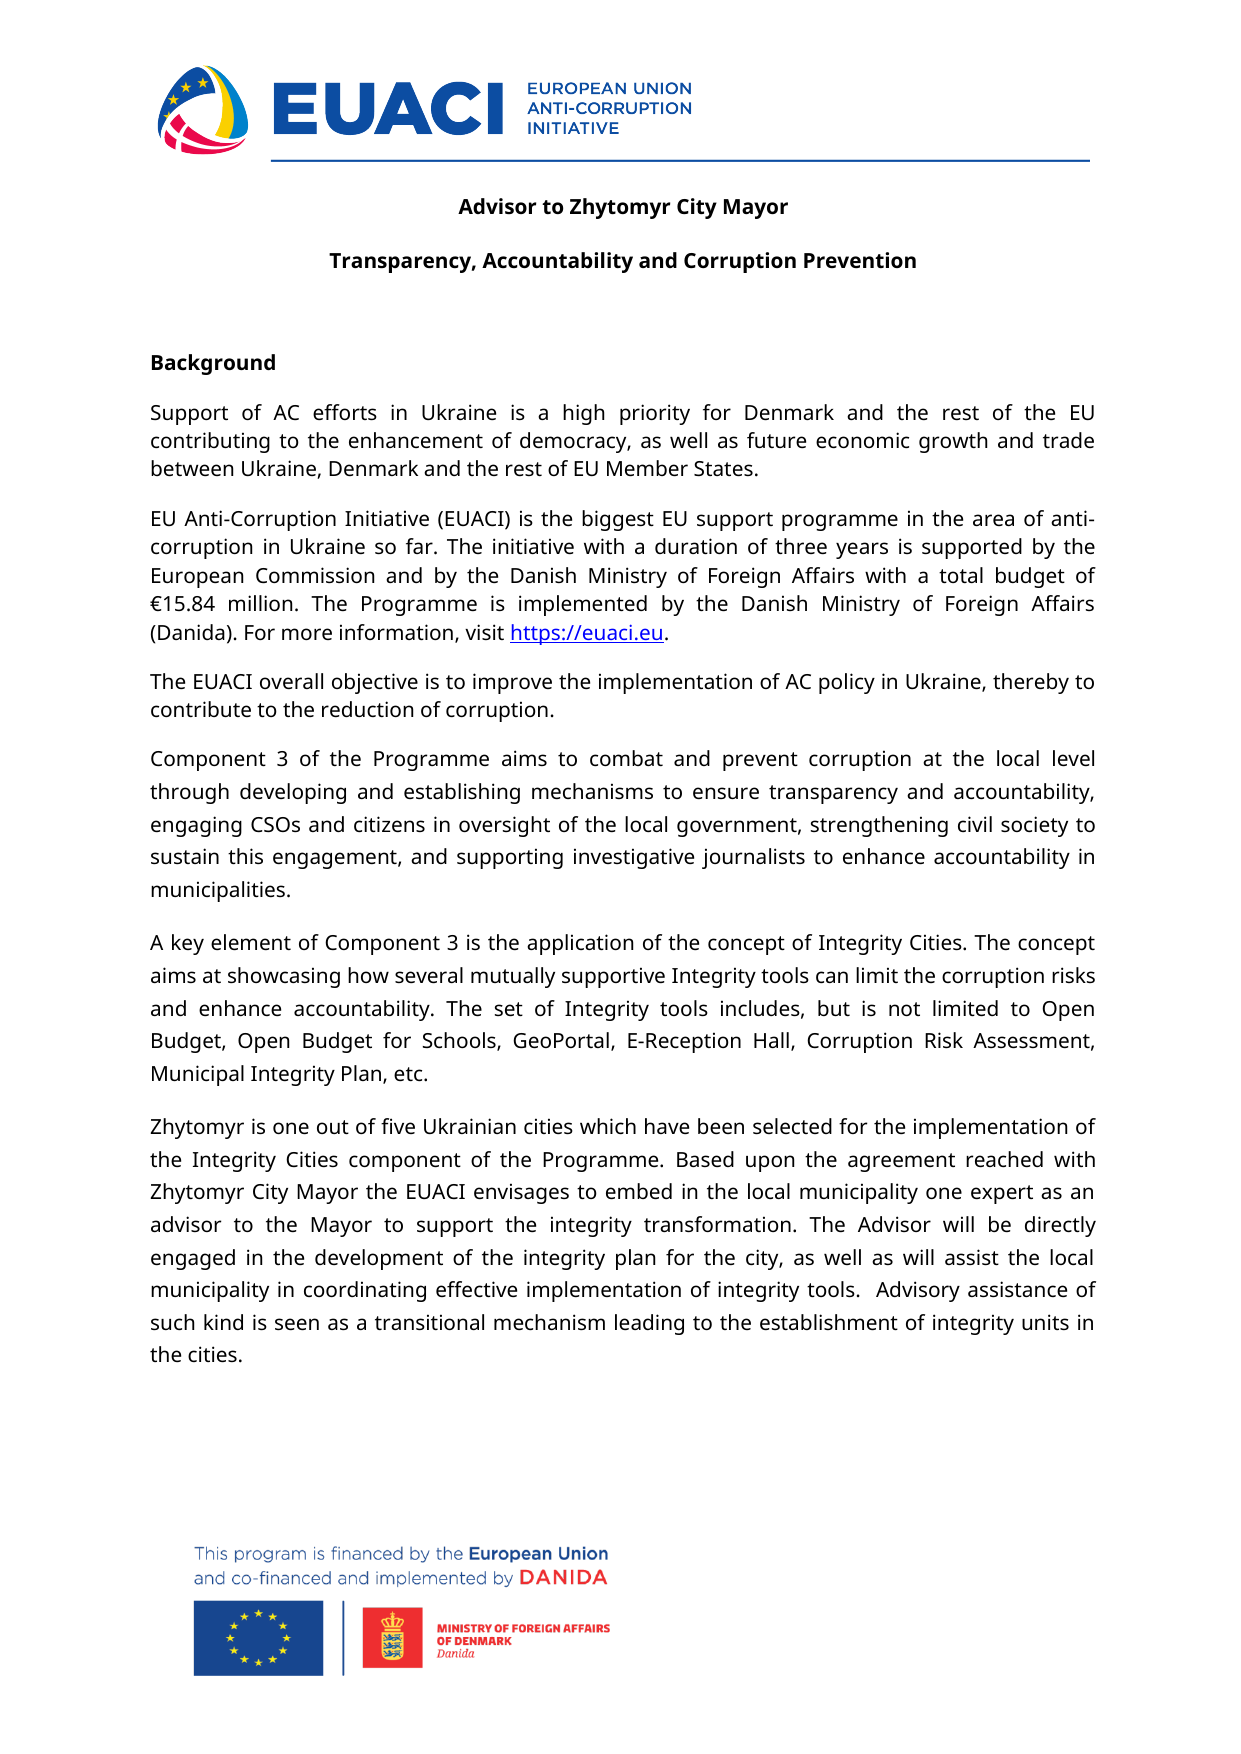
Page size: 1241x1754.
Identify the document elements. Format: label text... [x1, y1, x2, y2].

text EU Anti-Corruption Initiative (EUACI) is the biggest EU support programme in the area of anti-corruption in Ukraine so far. The initiative with a duration of three years is supported by the European Commission and by the Danish Ministry of Foreign Affairs with a total budget of €15.84 million. The Programme is implemented by the Danish Ministry of Foreign Affairs (Danida). For more information, visit https://euaci.eu. [150, 504, 1097, 646]
picture [150, 28, 1094, 165]
text Transparency, Accountability and Corruption Prevention [150, 246, 1097, 274]
text Support of AC efforts in Ukraine is a high priority for Denmark and the rest of the EU contributing to the enhancement of democracy, as well as future economic growth and trade between Ukraine, Denmark and the rest of EU Member States. [150, 398, 1097, 483]
text Component 3 of the Programme aims to combat and prevent corruption at the local level through developing and establishing mechanisms to ensure transparency and accountability, engaging CSOs and citizens in oversight of the local government, strengthening civil society to sustain this engagement, and supporting investigative journalists to enhance accountability in municipalities. [150, 744, 1097, 903]
text The EUACI overall objective is to improve the implementation of AC policy in Ukraine, thereby to contribute to the reduction of corruption. [150, 667, 1097, 724]
picture [150, 1514, 739, 1697]
text A key element of Component 3 is the application of the concept of Integrity Cities. The concept aims at showcasing how several mutually supportive Integrity tools can limit the corruption risks and enhance accountability. The set of Integrity tools includes, but is not limited to Open Budget, Open Budget for Schools, GeoPortal, E-Reception Hall, Corruption Risk Assessment, Municipal Integrity Plan, etc. [150, 928, 1097, 1087]
text Zhytomyr is one out of five Ukrainian cities which have been selected for the implementation of the Integrity Cities component of the Programme. Based upon the agreement reached with Zhytomyr City Mayor the EUACI envisages to embed in the local municipality one expert as an advisor to the Mayor to support the integrity transformation. The Advisor will be directly engaged in the development of the integrity plan for the city, as well as will assist the local municipality in coordinating effective implementation of integrity tools. Advisory assistance of such kind is seen as a transitional mechanism leading to the establishment of integrity units in the cities. [150, 1112, 1097, 1369]
text Background [150, 348, 1097, 377]
text Advisor to Zhytomyr City Mayor [150, 192, 1097, 221]
